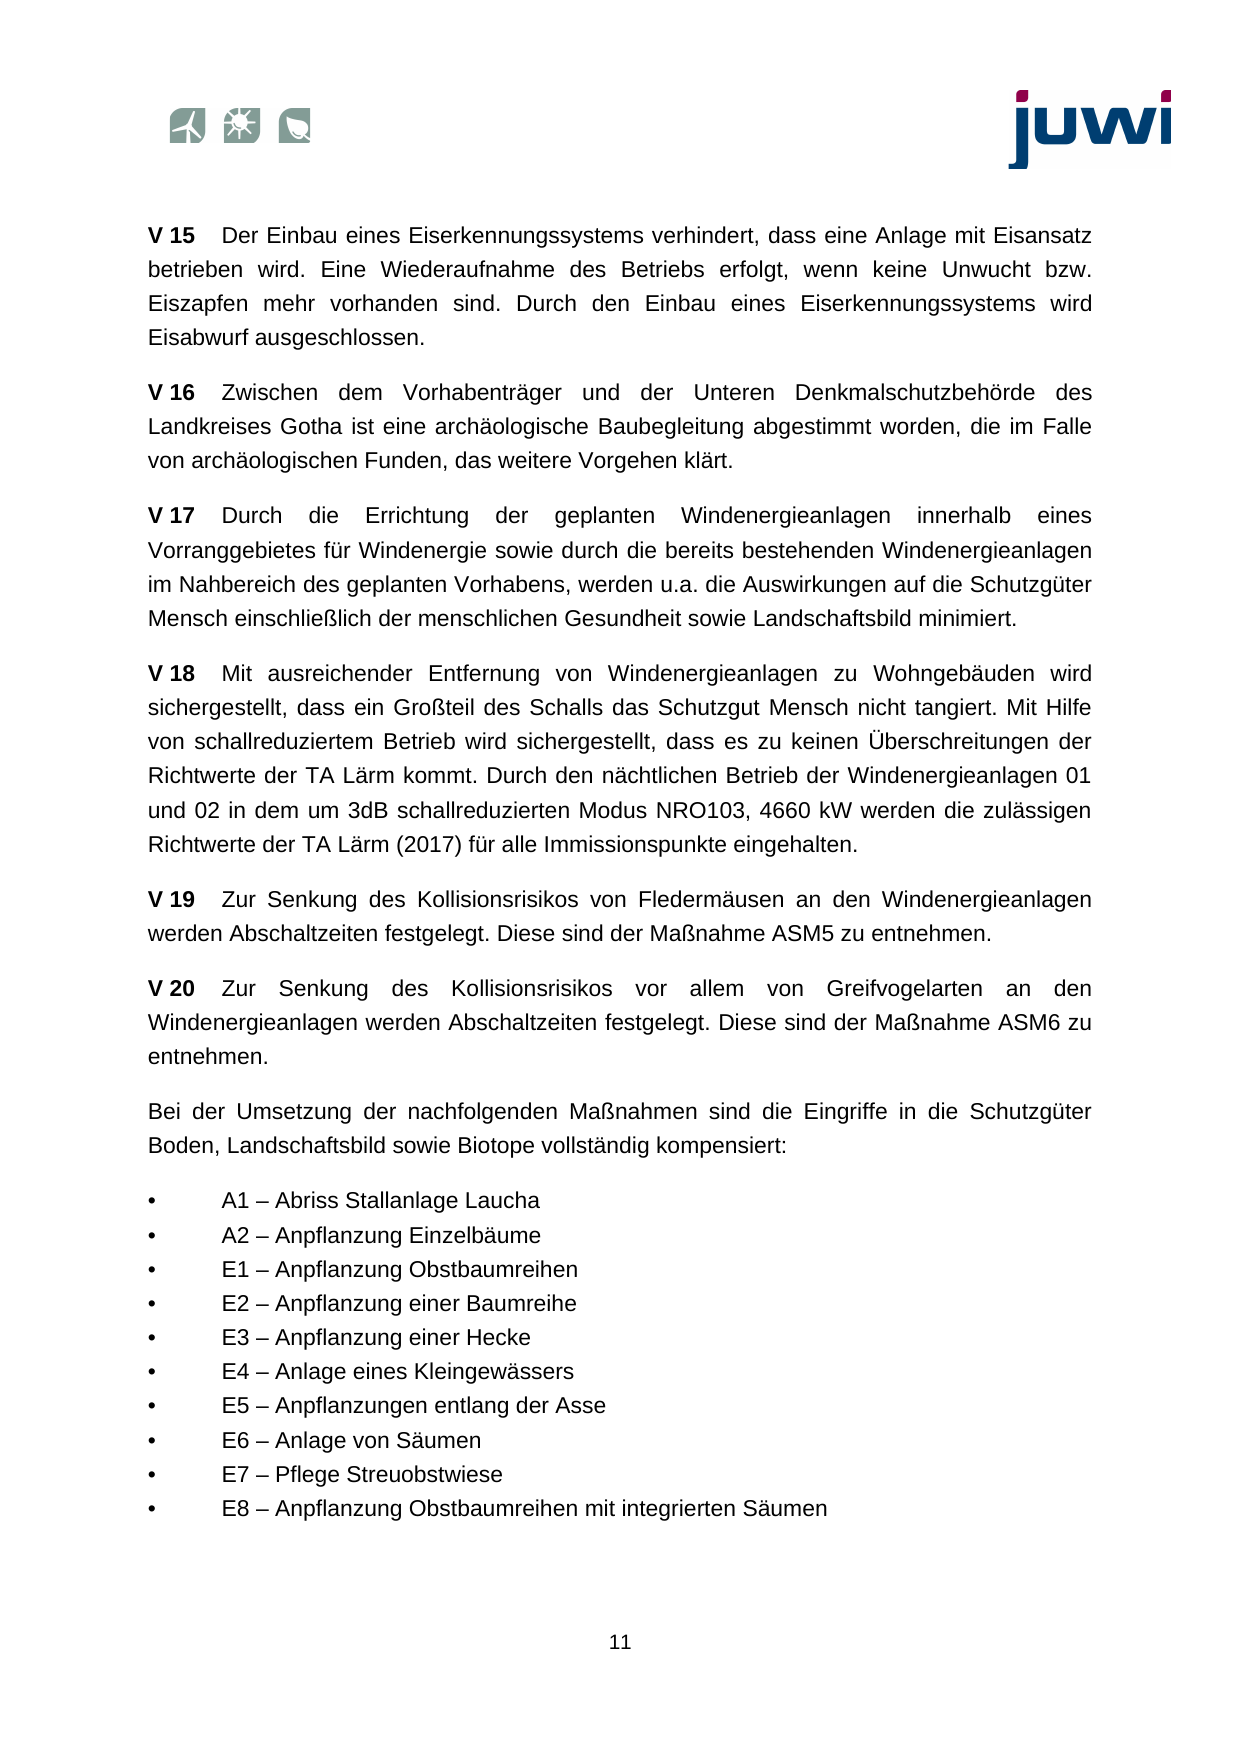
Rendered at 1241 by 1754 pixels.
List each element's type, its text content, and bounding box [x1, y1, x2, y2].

text V 15 Der Einbau eines Eiserkennungssystems verhindert, dass eine Anlage mit Eisansatz betrieben wird. Eine Wiederaufnahme des Betriebs erfolgt, wenn keine Unwucht bzw. Eiszapfen mehr vorhanden sind. Durch den Einbau eines Eiserkennungssystems wird Eisabwurf ausgeschlossen. [148, 222, 1093, 350]
text Bei der Umsetzung der nachfolgenden Maßnahmen sind die Eingriffe in die Schutzgüter Boden, Landschaftsbild sowie Biotope vollständig kompensiert: [148, 1098, 1093, 1159]
text • E2 – Anpflanzung einer Baumreihe [148, 1290, 1093, 1316]
text • E7 – Pflege Streuobstwiese [148, 1461, 1093, 1487]
text V 17 Durch die Errichtung der geplanten Windenergieanlagen innerhalb eines Vorranggebietes für Windenergie sowie durch die bereits bestehenden Windenergieanlagen im Nahbereich des geplanten Vorhabens, werden u.a. die Auswirkungen auf die Schutzgüter Mensch einschließlich der menschlichen Gesundheit sowie Landschaftsbild minimiert. [148, 502, 1093, 631]
text • E1 – Anpflanzung Obstbaumreihen [148, 1256, 1093, 1282]
picture [169, 108, 311, 143]
text V 20 Zur Senkung des Kollisionsrisikos vor allem von Greifvogelarten an den Windenergieanlagen werden Abschaltzeiten festgelegt. Diese sind der Maßnahme ASM6 zu entnehmen. [148, 975, 1093, 1069]
text • E5 – Anpflanzungen entlang der Asse [148, 1392, 1093, 1419]
text • A1 – Abriss Stallanlage Laucha [148, 1187, 1093, 1214]
text • E4 – Anlage eines Kleingewässers [148, 1358, 1093, 1384]
text V 19 Zur Senkung des Kollisionsrisikos von Fledermäusen an den Windenergieanlagen werden Abschaltzeiten festgelegt. Diese sind der Maßnahme ASM5 zu entnehmen. [148, 886, 1093, 946]
text • E6 – Anlage von Säumen [148, 1427, 1093, 1453]
text V 16 Zwischen dem Vorhabenträger und der Unteren Denkmalschutzbehörde des Landkreises Gotha ist eine archäologische Baubegleitung abgestimmt worden, die im Falle von archäologischen Funden, das weitere Vorgehen klärt. [148, 379, 1093, 474]
picture [1008, 90, 1171, 169]
text • E8 – Anpflanzung Obstbaumreihen mit integrierten Säumen [148, 1495, 1093, 1521]
text • E3 – Anpflanzung einer Hecke [148, 1324, 1093, 1350]
text V 18 Mit ausreichender Entfernung von Windenergieanlagen zu Wohngebäuden wird sichergestellt, dass ein Großteil des Schalls das Schutzgut Mensch nicht tangiert. Mit Hilfe von schallreduziertem Betrieb wird sichergestellt, dass es zu keinen Überschreitungen der Richtwerte der TA Lärm kommt. Durch den nächtlichen Betrieb der Windenergieanlagen 01 und 02 in dem um 3dB schallreduzierten Modus NRO103, 4660 kW werden die zulässigen Richtwerte der TA Lärm (2017) für alle Immissionspunkte eingehalten. [148, 660, 1093, 857]
text • A2 – Anpflanzung Einzelbäume [148, 1222, 1093, 1248]
